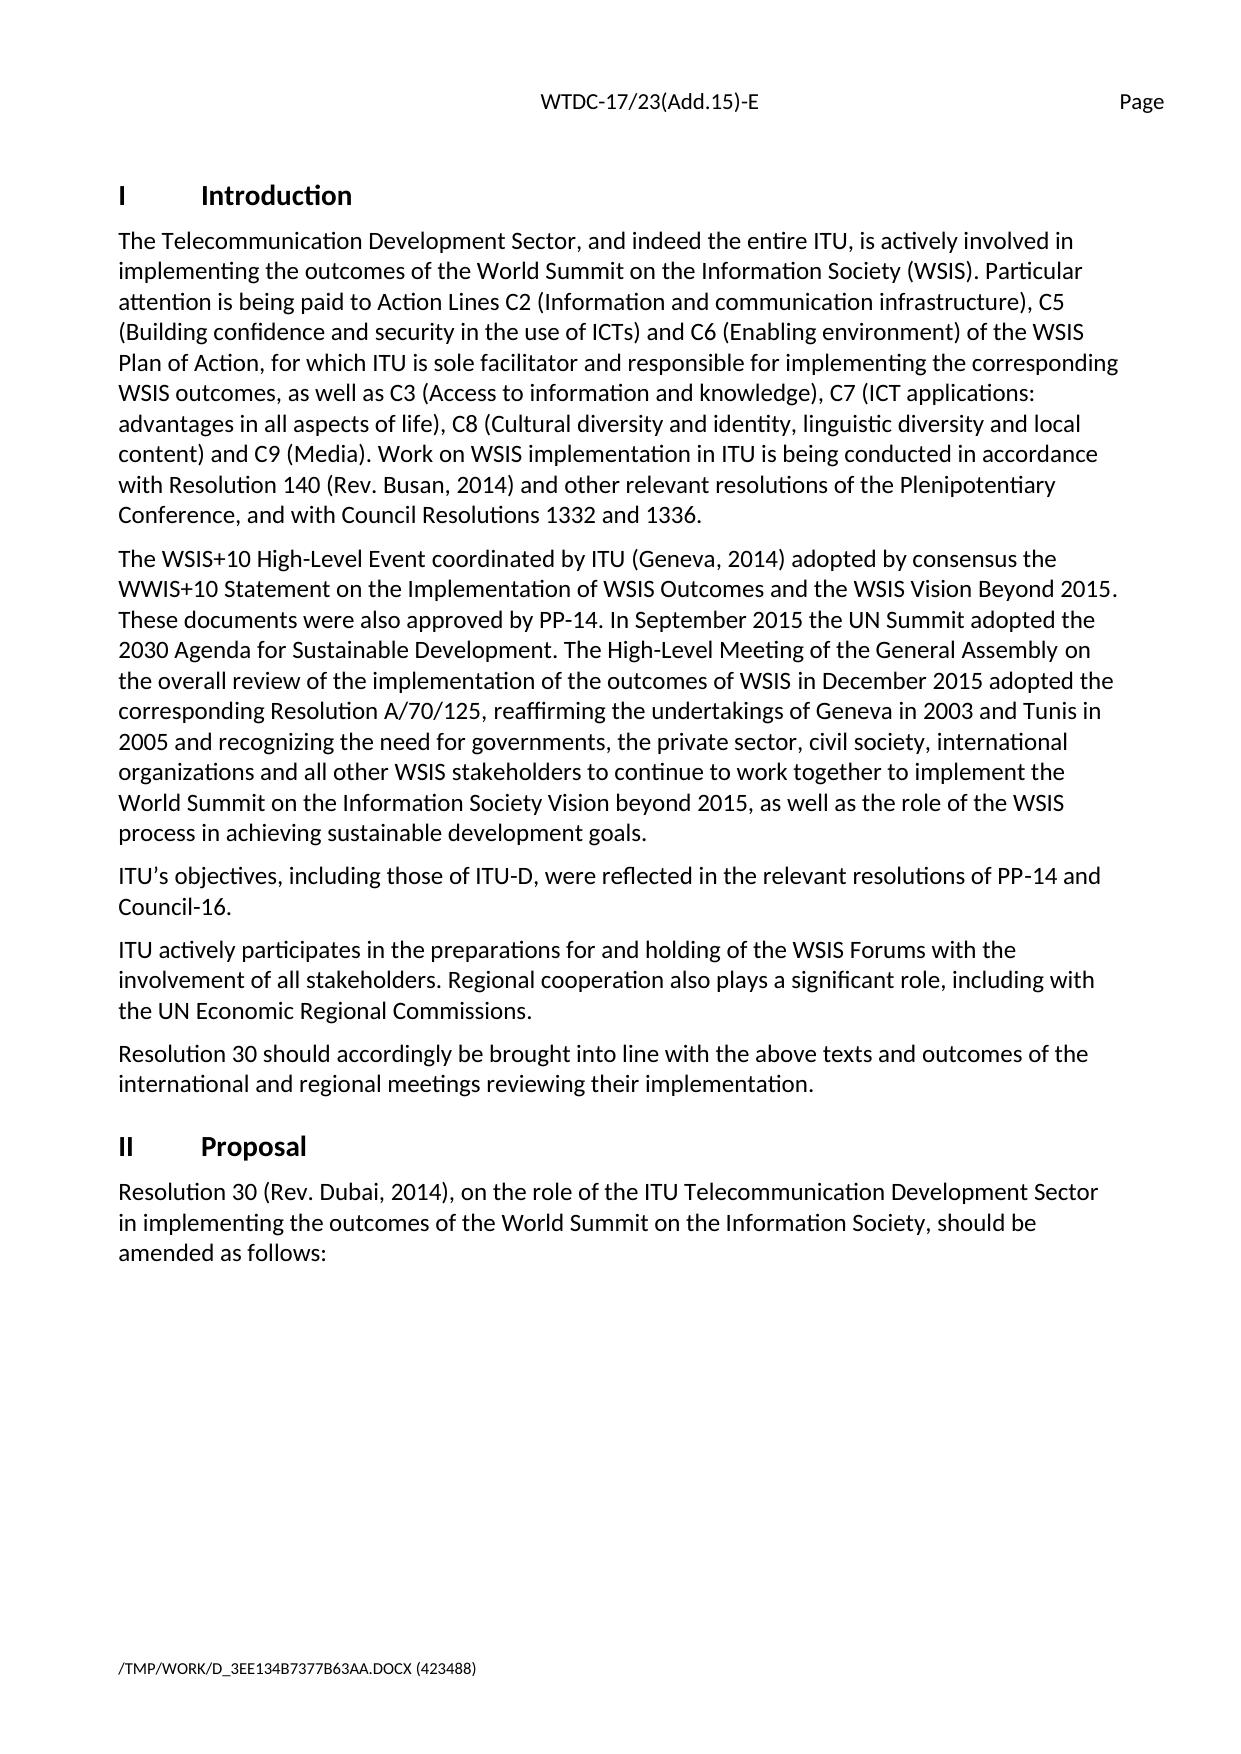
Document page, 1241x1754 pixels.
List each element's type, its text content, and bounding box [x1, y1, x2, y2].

text The WSIS+10 High-Level Event coordinated by ITU (Geneva, 2014) adopted by consensus the WWIS+10 Statement on the Implementation of WSIS Outcomes and the WSIS Vision Beyond 2015. These documents were also approved by PP-14. In September 2015 the UN Summit adopted the 2030 Agenda for Sustainable Development. The High-Level Meeting of the General Assembly on the overall review of the implementation of the outcomes of WSIS in December 2015 adopted the corresponding Resolution A/70/125, reaffirming the undertakings of Geneva in 2003 and Tunis in 2005 and recognizing the need for governments, the private sector, civil society, international organizations and all other WSIS stakeholders to continue to work together to implement the World Summit on the Information Society Vision beyond 2015, as well as the role of the WSIS process in achieving sustainable development goals. [118, 543, 1122, 848]
text Resolution 30 should accordingly be brought into line with the above texts and outcomes of the international and regional meetings reviewing their implementation. [118, 1038, 1122, 1099]
text The Telecommunication Development Sector, and indeed the entire ITU, is actively involved in implementing the outcomes of the World Summit on the Information Society (WSIS). Particular attention is being paid to Action Lines C2 (Information and communication infrastructure), C5 (Building confidence and security in the use of ICTs) and C6 (Enabling environment) of the WSIS Plan of Action, for which ITU is sole facilitator and responsible for implementing the corresponding WSIS outcomes, as well as C3 (Access to information and knowledge), C7 (ICT applications: advantages in all aspects of life), C8 (Cultural diversity and identity, linguistic diversity and local content) and C9 (Media). Work on WSIS implementation in ITU is being conducted in accordance with Resolution 140 (Rev. Busan, 2014) and other relevant resolutions of the Plenipotentiary Conference, and with Council Resolutions 1332 and 1336. [118, 225, 1122, 530]
text ITU’s objectives, including those of ITU-D, were reflected in the relevant resolutions of PP-14 and Council-16. [118, 860, 1122, 921]
subtitle II Proposal [118, 1128, 1122, 1164]
text Resolution 30 (Rev. Dubai, 2014), on the role of the ITU Telecommunication Development Sector in implementing the outcomes of the World Summit on the Information Society, should be amended as follows: [118, 1176, 1122, 1268]
text ITU actively participates in the preparations for and holding of the WSIS Forums with the involvement of all stakeholders. Regional cooperation also plays a significant role, including with the UN Economic Regional Commissions. [118, 934, 1122, 1026]
subtitle I Introduction [118, 177, 1122, 212]
